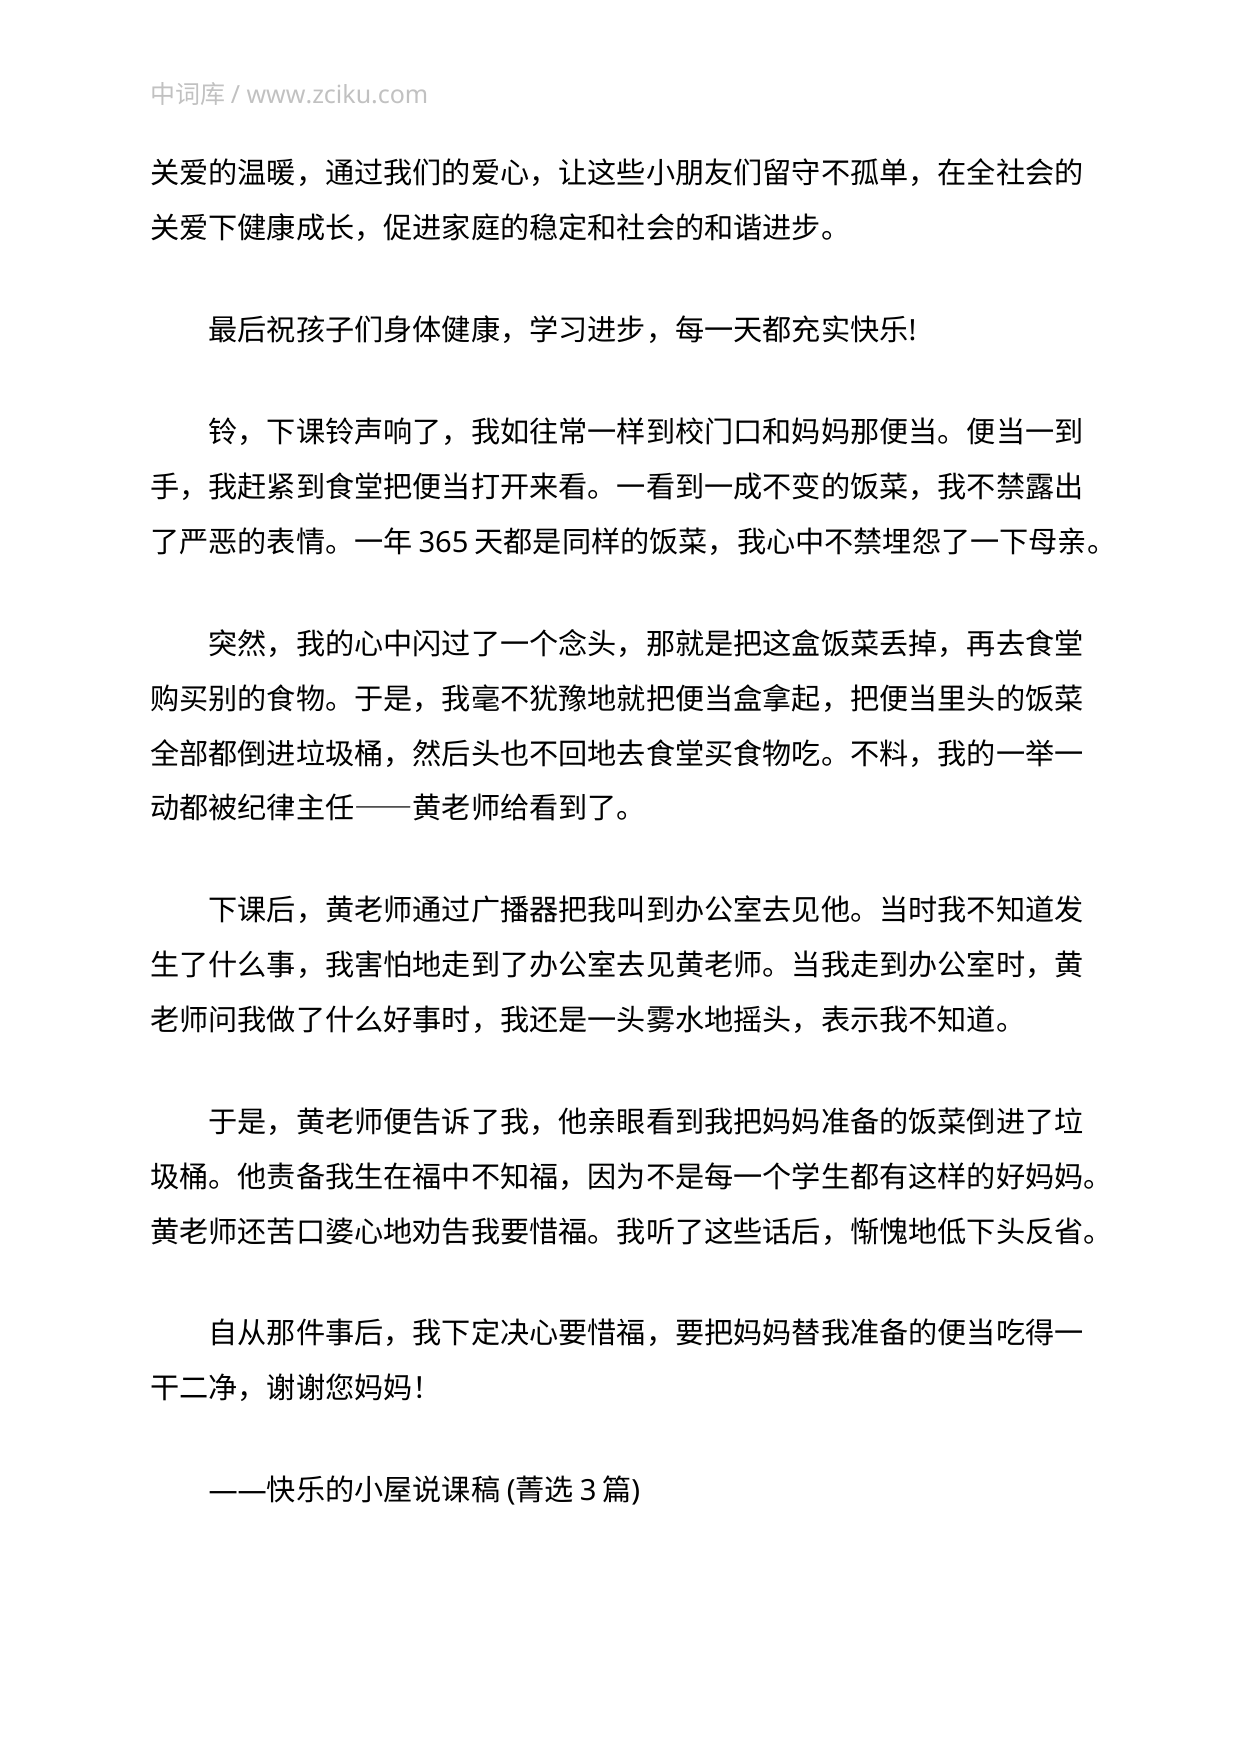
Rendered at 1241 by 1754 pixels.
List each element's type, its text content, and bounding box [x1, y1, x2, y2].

text 突然，我的心中闪过了一个念头，那就是把这盒饭菜丢掉，再去食堂购买别的食物。于是，我毫不犹豫地就把便当盒拿起，把便当里头的饭菜全部都倒进垃圾桶，然后头也不回地去食堂买食物吃。不料，我的一举一动都被纪律主任——黄老师给看到了。 [150, 620, 1090, 827]
text 自从那件事后，我下定决心要惜福，要把妈妈替我准备的便当吃得一干二净，谢谢您妈妈！ [150, 1310, 1090, 1407]
text 下课后，黄老师通过广播器把我叫到办公室去见他。当时我不知道发生了什么事，我害怕地走到了办公室去见黄老师。当我走到办公室时，黄老师问我做了什么好事时，我还是一头雾水地摇头，表示我不知道。 [150, 887, 1090, 1039]
text 最后祝孩子们身体健康，学习进步，每一天都充实快乐! [150, 307, 1090, 349]
text ——快乐的小屋说课稿 (菁选3篇) [150, 1467, 1090, 1509]
text 于是，黄老师便告诉了我，他亲眼看到我把妈妈准备的饭菜倒进了垃圾桶。他责备我生在福中不知福，因为不是每一个学生都有这样的好妈妈。黄老师还苦口婆心地劝告我要惜福。我听了这些话后，惭愧地低下头反省。 [150, 1098, 1090, 1251]
text 铃，下课铃声响了，我如往常一样到校门口和妈妈那便当。便当一到手，我赶紧到食堂把便当打开来看。一看到一成不变的饭菜，我不禁露出了严恶的表情。一年365天都是同样的饭菜，我心中不禁埋怨了一下母亲。 [150, 409, 1090, 561]
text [150, 150, 1090, 247]
